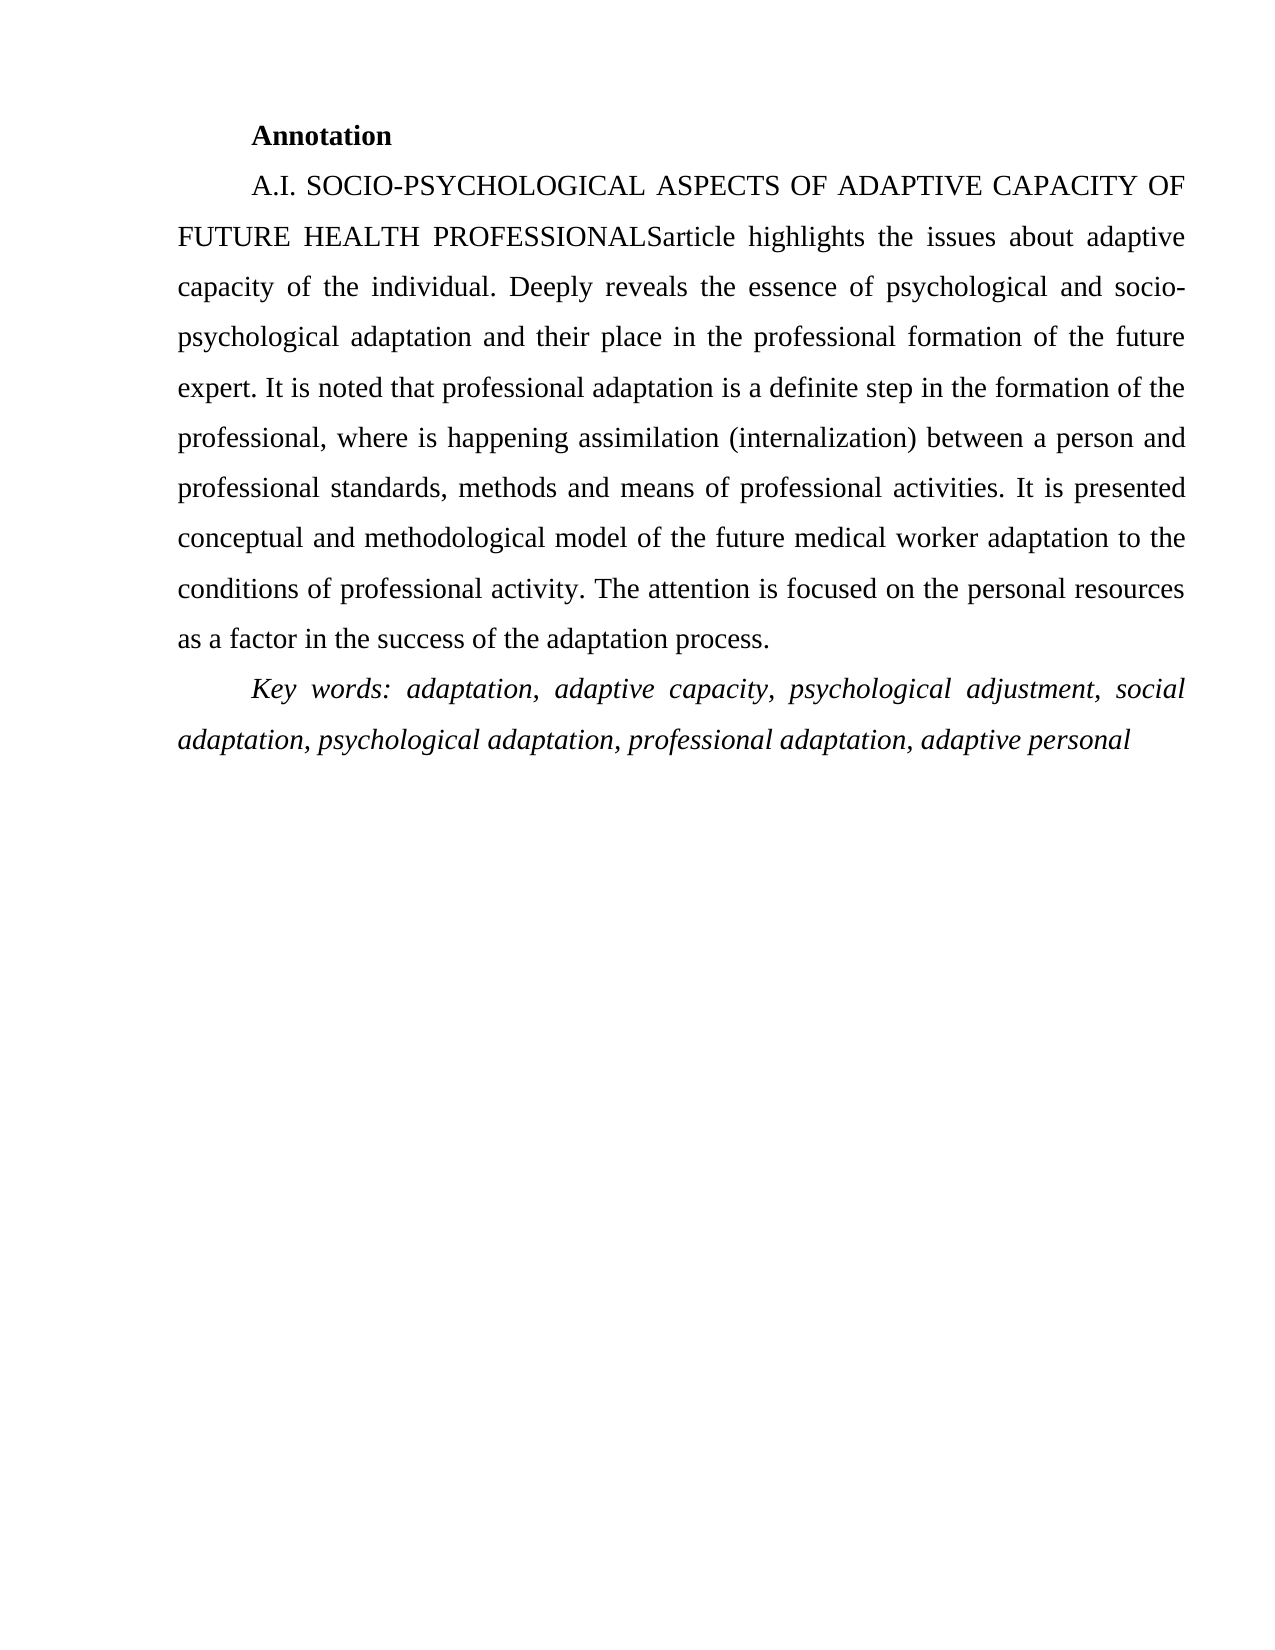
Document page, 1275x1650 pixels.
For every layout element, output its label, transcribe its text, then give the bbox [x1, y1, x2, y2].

text Key words: adaptation, adaptive capacity, psychological adjustment, social adaptation, psychological adaptation, professional adaptation, adaptive personal [177, 672, 1186, 755]
text Annotation [177, 118, 1186, 152]
text A.I. SOCIO-PSYCHOLOGICAL ASPECTS OF ADAPTIVE CAPACITY OF FUTURE HEALTH PROFESSIONALSarticle highlights the issues about adaptive capacity of the individual. Deeply reveals the essence of psychological and socio-psychological adaptation and their place in the professional formation of the future expert. It is noted that professional adaptation is a definite step in the formation of the professional, where is happening assimilation (internalization) between a person and professional standards, methods and means of professional activities. It is presented conceptual and methodological model of the future medical worker adaptation to the conditions of professional activity. The attention is focused on the personal resources as a factor in the success of the adaptation process. [177, 168, 1186, 655]
